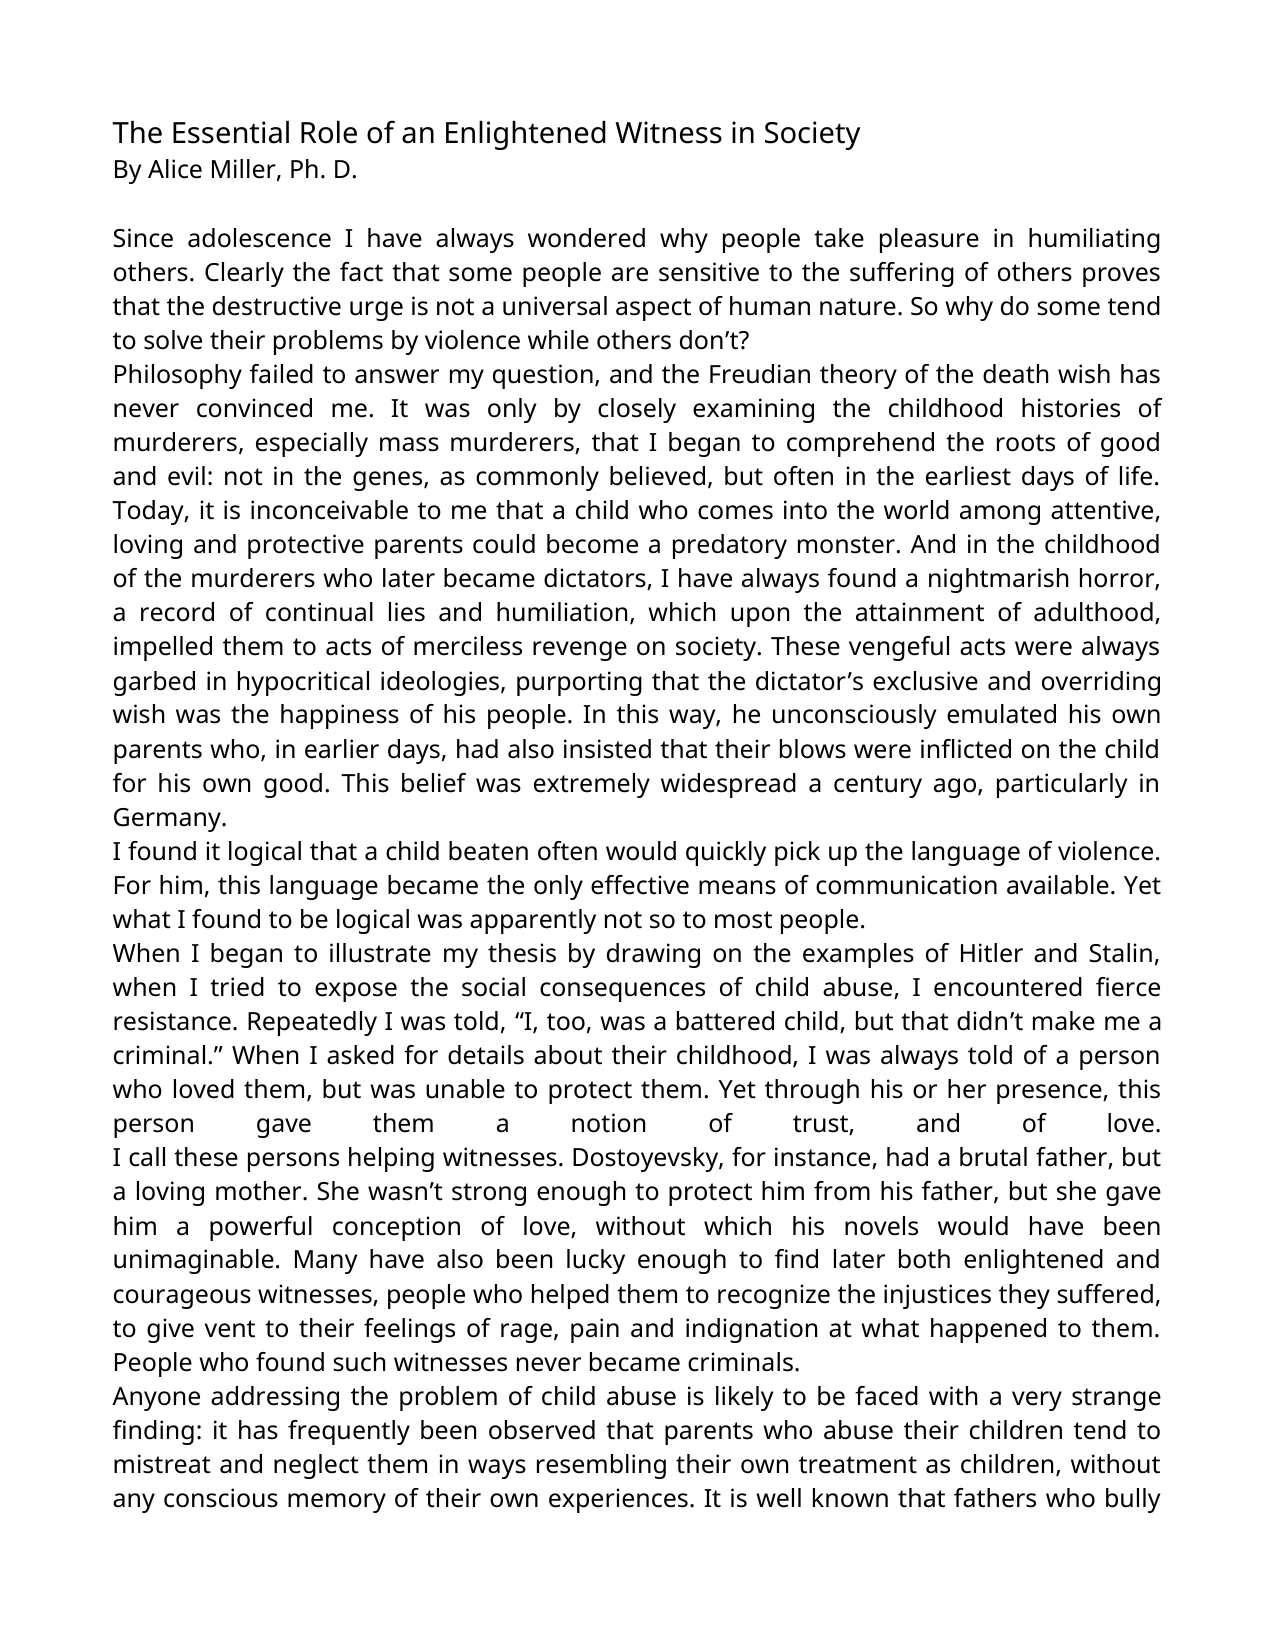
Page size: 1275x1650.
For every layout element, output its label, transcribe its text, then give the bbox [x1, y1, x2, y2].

text By Alice Miller, Ph. D. [112, 152, 1162, 186]
text I found it logical that a child beaten often would quickly pick up the language of violence. For him, this language became the only effective means of communication available. Yet what I found to be logical was apparently not so to most people. [112, 833, 1162, 936]
text Since adolescence I have always wondered why people take pleasure in humiliating others. Clearly the fact that some people are sensitive to the suffering of others proves that the destructive urge is not a universal aspect of human nature. So why do some tend to solve their problems by violence while others don’t? [112, 220, 1162, 357]
text When I began to illustrate my thesis by drawing on the examples of Hitler and Stalin, when I tried to expose the social consequences of child abuse, I encountered fierce resistance. Repeatedly I was told, “I, too, was a battered child, but that didn’t make me a criminal.” When I asked for details about their childhood, I was always told of a person who loved them, but was unable to protect them. Yet through his or her presence, this person gave them a notion of trust, and of love. I call these persons helping witnesses. Dostoyevsky, for instance, had a brutal father, but a loving mother. She wasn’t strong enough to protect him from his father, but she gave him a powerful conception of love, without which his novels would have been unimaginable. Many have also been lucky enough to find later both enlightened and courageous witnesses, people who helped them to recognize the injustices they suffered, to give vent to their feelings of rage, pain and indignation at what happened to them. People who found such witnesses never became criminals. [112, 936, 1162, 1378]
text The Essential Role of an Enlightened Witness in Society [112, 112, 1162, 152]
text Philosophy failed to answer my question, and the Freudian theory of the death wish has never convinced me. It was only by closely examining the childhood histories of murderers, especially mass murderers, that I began to comprehend the roots of good and evil: not in the genes, as commonly believed, but often in the earliest days of life. Today, it is inconceivable to me that a child who comes into the world among attentive, loving and protective parents could become a predatory monster. And in the childhood of the murderers who later became dictators, I have always found a nightmarish horror, a record of continual lies and humiliation, which upon the attainment of adulthood, impelled them to acts of merciless revenge on society. These vengeful acts were always garbed in hypocritical ideologies, purporting that the dictator’s exclusive and overriding wish was the happiness of his people. In this way, he unconsciously emulated his own parents who, in earlier days, had also insisted that their blows were inflicted on the child for his own good. This belief was extremely widespread a century ago, particularly in Germany. [112, 357, 1162, 833]
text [112, 1378, 1162, 1515]
